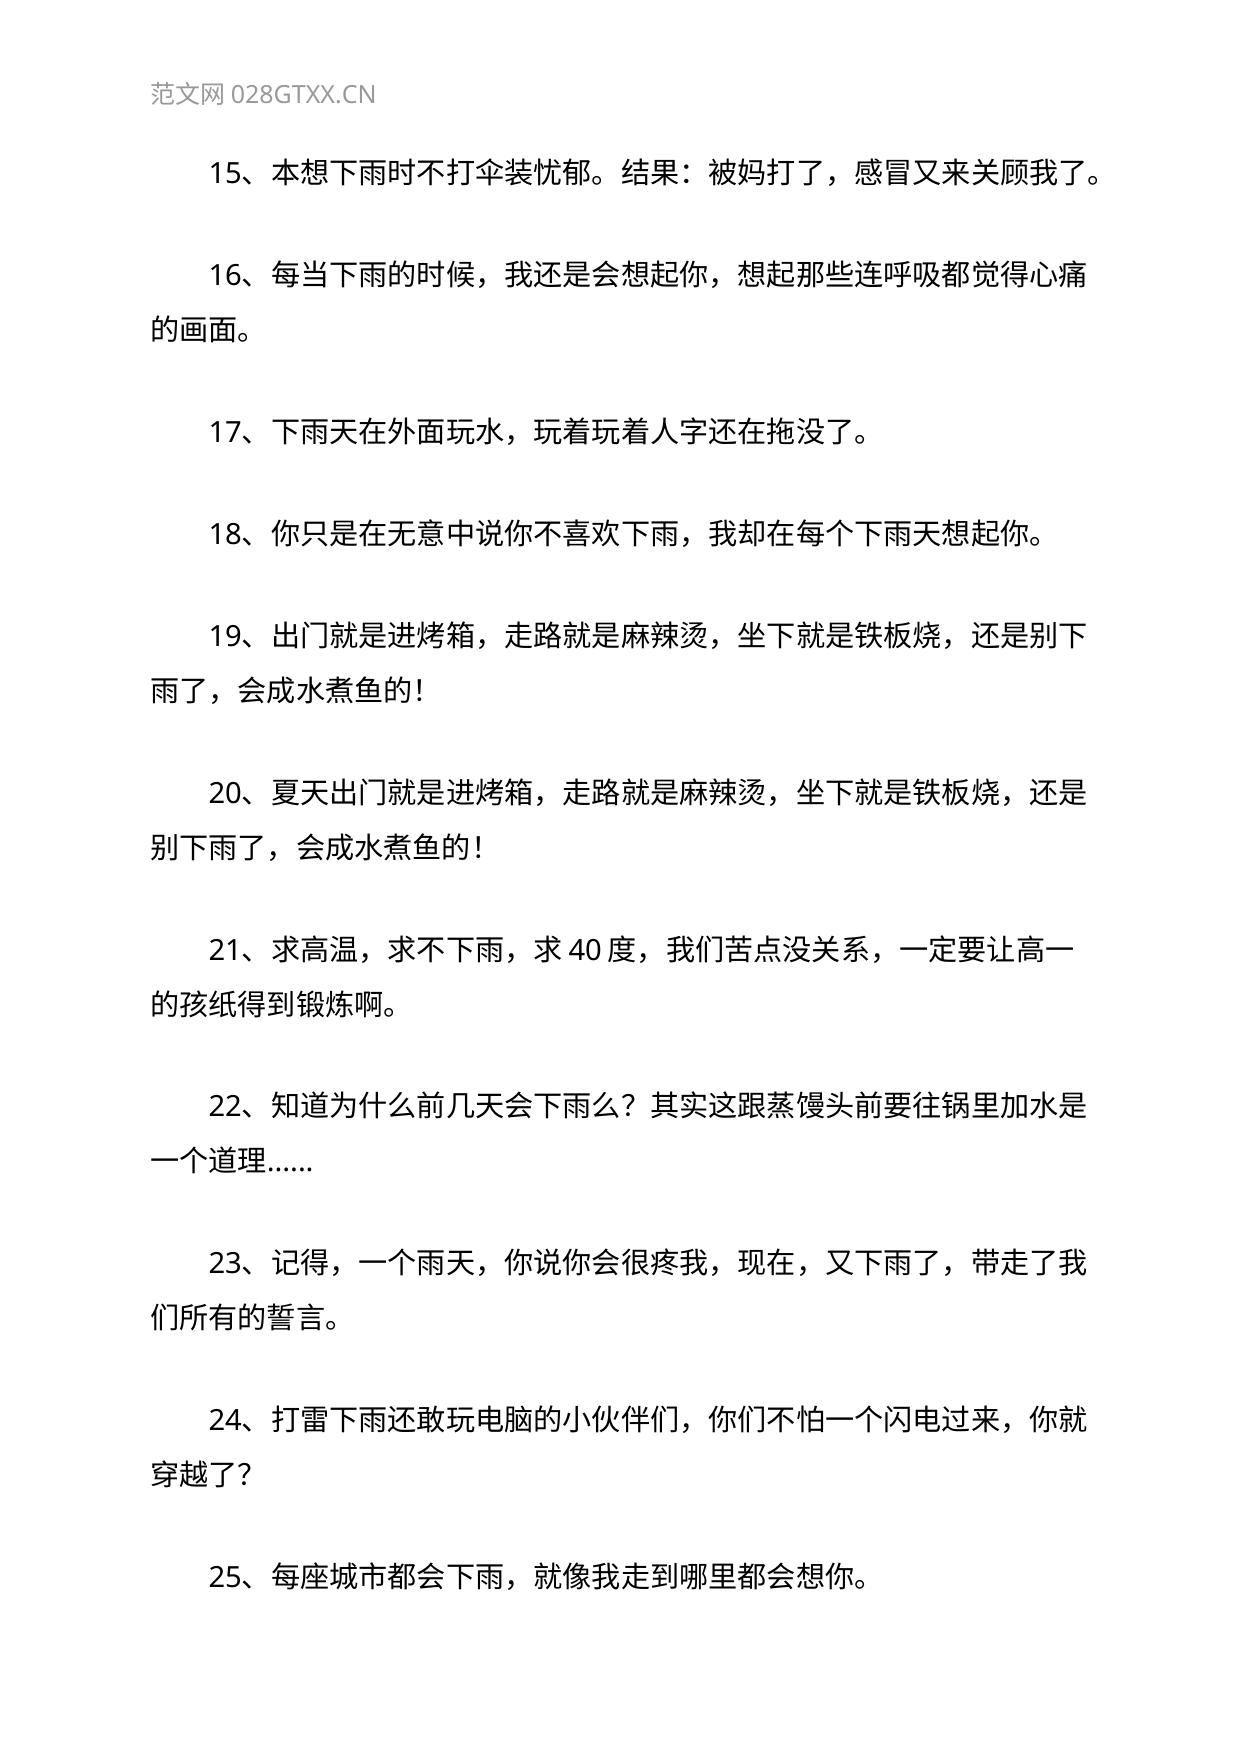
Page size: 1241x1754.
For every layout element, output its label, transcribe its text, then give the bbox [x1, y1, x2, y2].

text 15、本想下雨时不打伞装忧郁。结果：被妈打了，感冒又来关顾我了。 [150, 150, 1090, 192]
text 20、夏天出门就是进烤箱，走路就是麻辣烫，坐下就是铁板烧，还是别下雨了，会成水煮鱼的！ [150, 769, 1090, 867]
text 19、出门就是进烤箱，走路就是麻辣烫，坐下就是铁板烧，还是别下雨了，会成水煮鱼的！ [150, 613, 1090, 710]
text 23、记得，一个雨天，你说你会很疼我，现在，又下雨了，带走了我们所有的誓言。 [150, 1240, 1090, 1337]
text 24、打雷下雨还敢玩电脑的小伙伴们，你们不怕一个闪电过来，你就穿越了？ [150, 1397, 1090, 1494]
text 22、知道为什么前几天会下雨么？其实这跟蒸馒头前要往锅里加水是一个道理...... [150, 1083, 1090, 1180]
text 17、下雨天在外面玩水，玩着玩着人字还在拖没了。 [150, 409, 1090, 451]
text 25、每座城市都会下雨，就像我走到哪里都会想你。 [150, 1553, 1090, 1596]
text 16、每当下雨的时候，我还是会想起你，想起那些连呼吸都觉得心痛的画面。 [150, 252, 1090, 349]
text 21、求高温，求不下雨，求40度，我们苦点没关系，一定要让高一的孩纸得到锻炼啊。 [150, 926, 1090, 1023]
text 18、你只是在无意中说你不喜欢下雨，我却在每个下雨天想起你。 [150, 511, 1090, 553]
